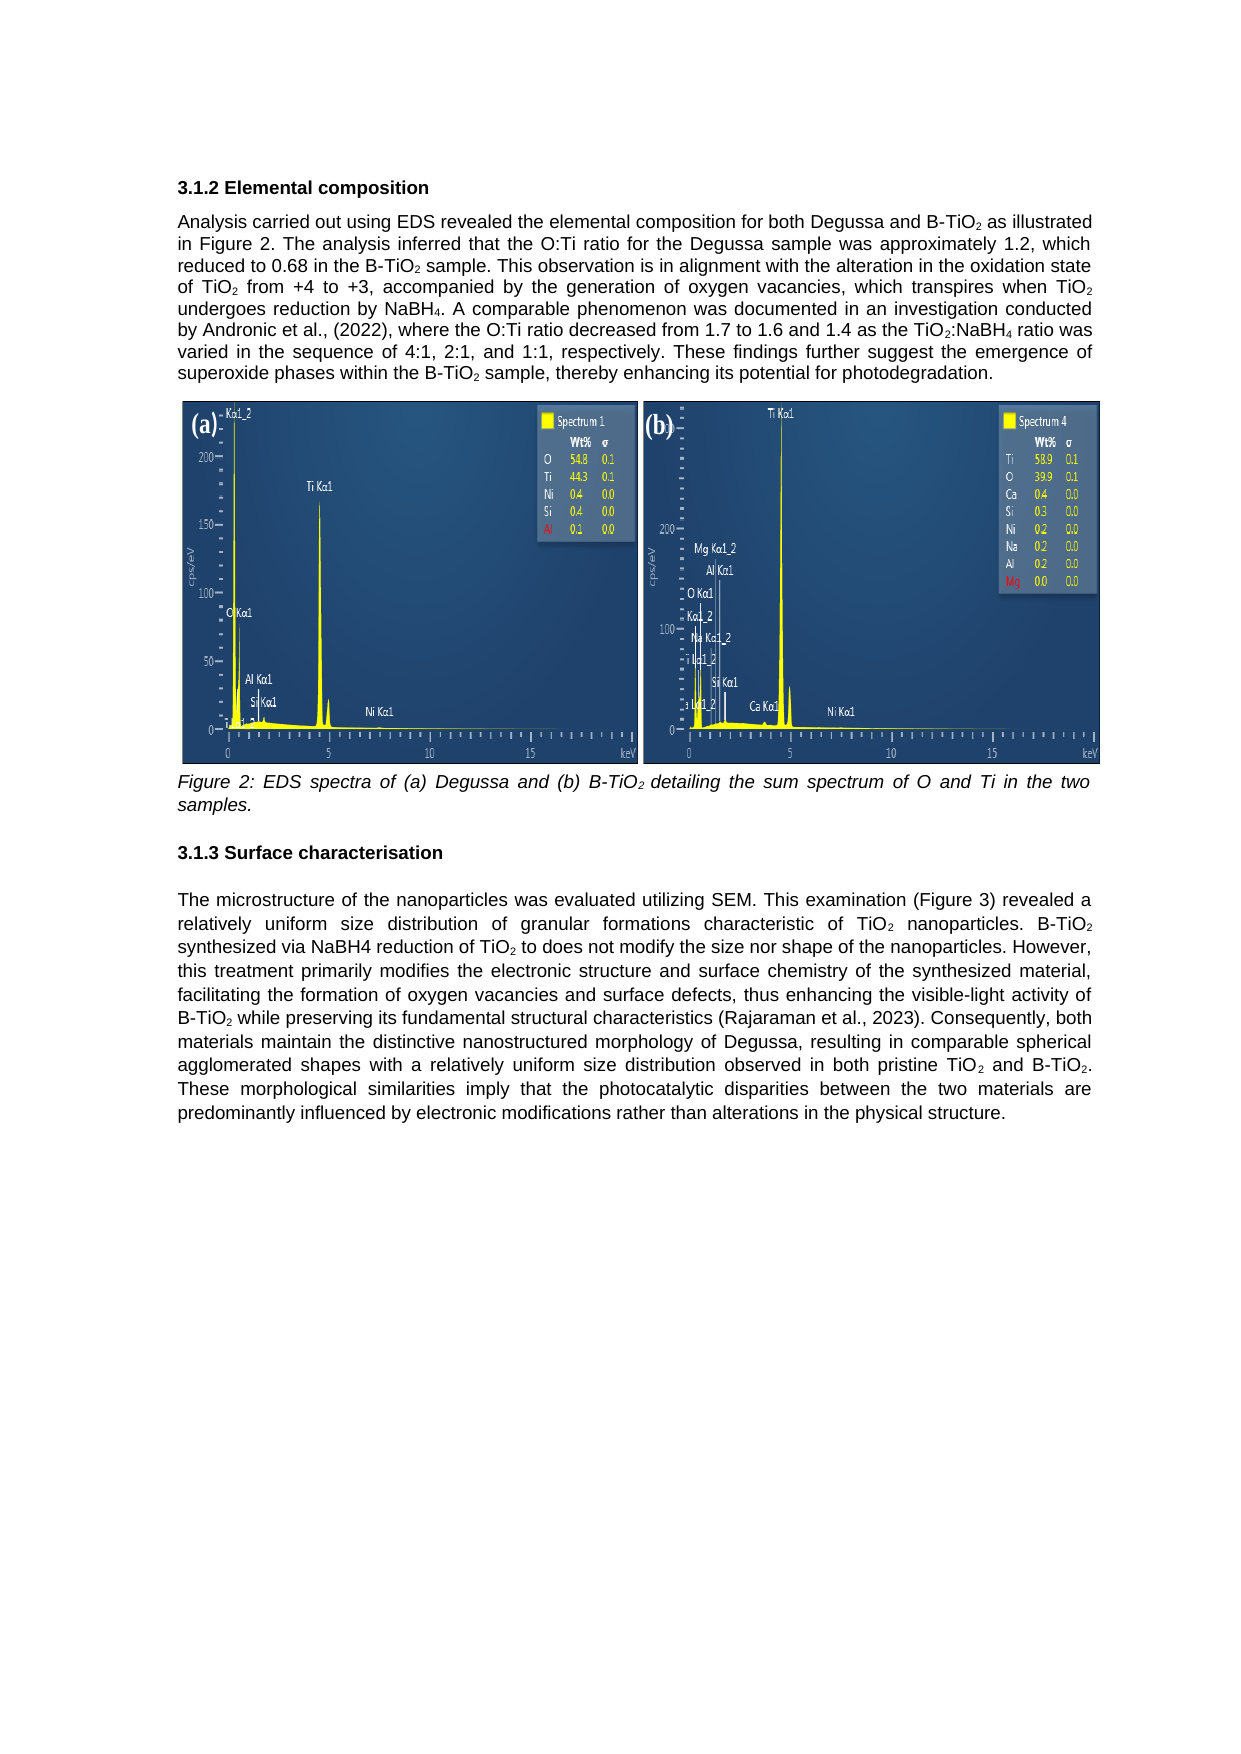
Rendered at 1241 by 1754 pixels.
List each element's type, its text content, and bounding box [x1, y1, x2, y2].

subtitle Analysis carried out using EDS revealed the elemental composition for both Degussa and B-TiO2 as illustrated in Figure 2. The analysis inferred that the O:Ti ratio for the Degussa sample was approximately 1.2, which reduced to 0.68 in the B-TiO2 sample. This observation is in alignment with the alteration in the oxidation state of TiO2 from +4 to +3, accompanied by the generation of oxygen vacancies, which transpires when TiO2 undergoes reduction by NaBH4. A comparable phenomenon was documented in an investigation conducted by Andronic et al., (2022), where the O:Ti ratio decreased from 1.7 to 1.6 and 1.4 as the TiO2:NaBH4 ratio was varied in the sequence of 4:1, 2:1, and 1:1, respectively. These findings further suggest the emergence of superoxide phases within the B-TiO2 sample, thereby enhancing its potential for photodegradation. [177, 211, 1092, 384]
text 3.1.3 Surface characterisation [177, 841, 1092, 863]
subtitle 3.1.2 Elemental composition [177, 177, 1092, 199]
text Figure 2: EDS spectra of (a) Degussa and (b) B-TiO2 detailing the sum spectrum of O and Ti in the two samples. [177, 771, 1092, 816]
text The microstructure of the nanoparticles was evaluated utilizing SEM. This examination (Figure 3) revealed a relatively uniform size distribution of granular formations characteristic of TiO2 nanoparticles. B-TiO2 synthesized via NaBH4 reduction of TiO2 to does not modify the size nor shape of the nanoparticles. However, this treatment primarily modifies the electronic structure and surface chemistry of the synthesized material, facilitating the formation of oxygen vacancies and surface defects, thus enhancing the visible-light activity of B-TiO2 while preserving its fundamental structural characteristics (Rajaraman et al., 2023). Consequently, both materials maintain the distinctive nanostructured morphology of Degussa, resulting in comparable spherical agglomerated shapes with a relatively uniform size distribution observed in both pristine TiO2 and B-TiO2. These morphological similarities imply that the photocatalytic disparities between the two materials are predominantly influenced by electronic modifications rather than alterations in the physical structure. [177, 889, 1092, 1123]
